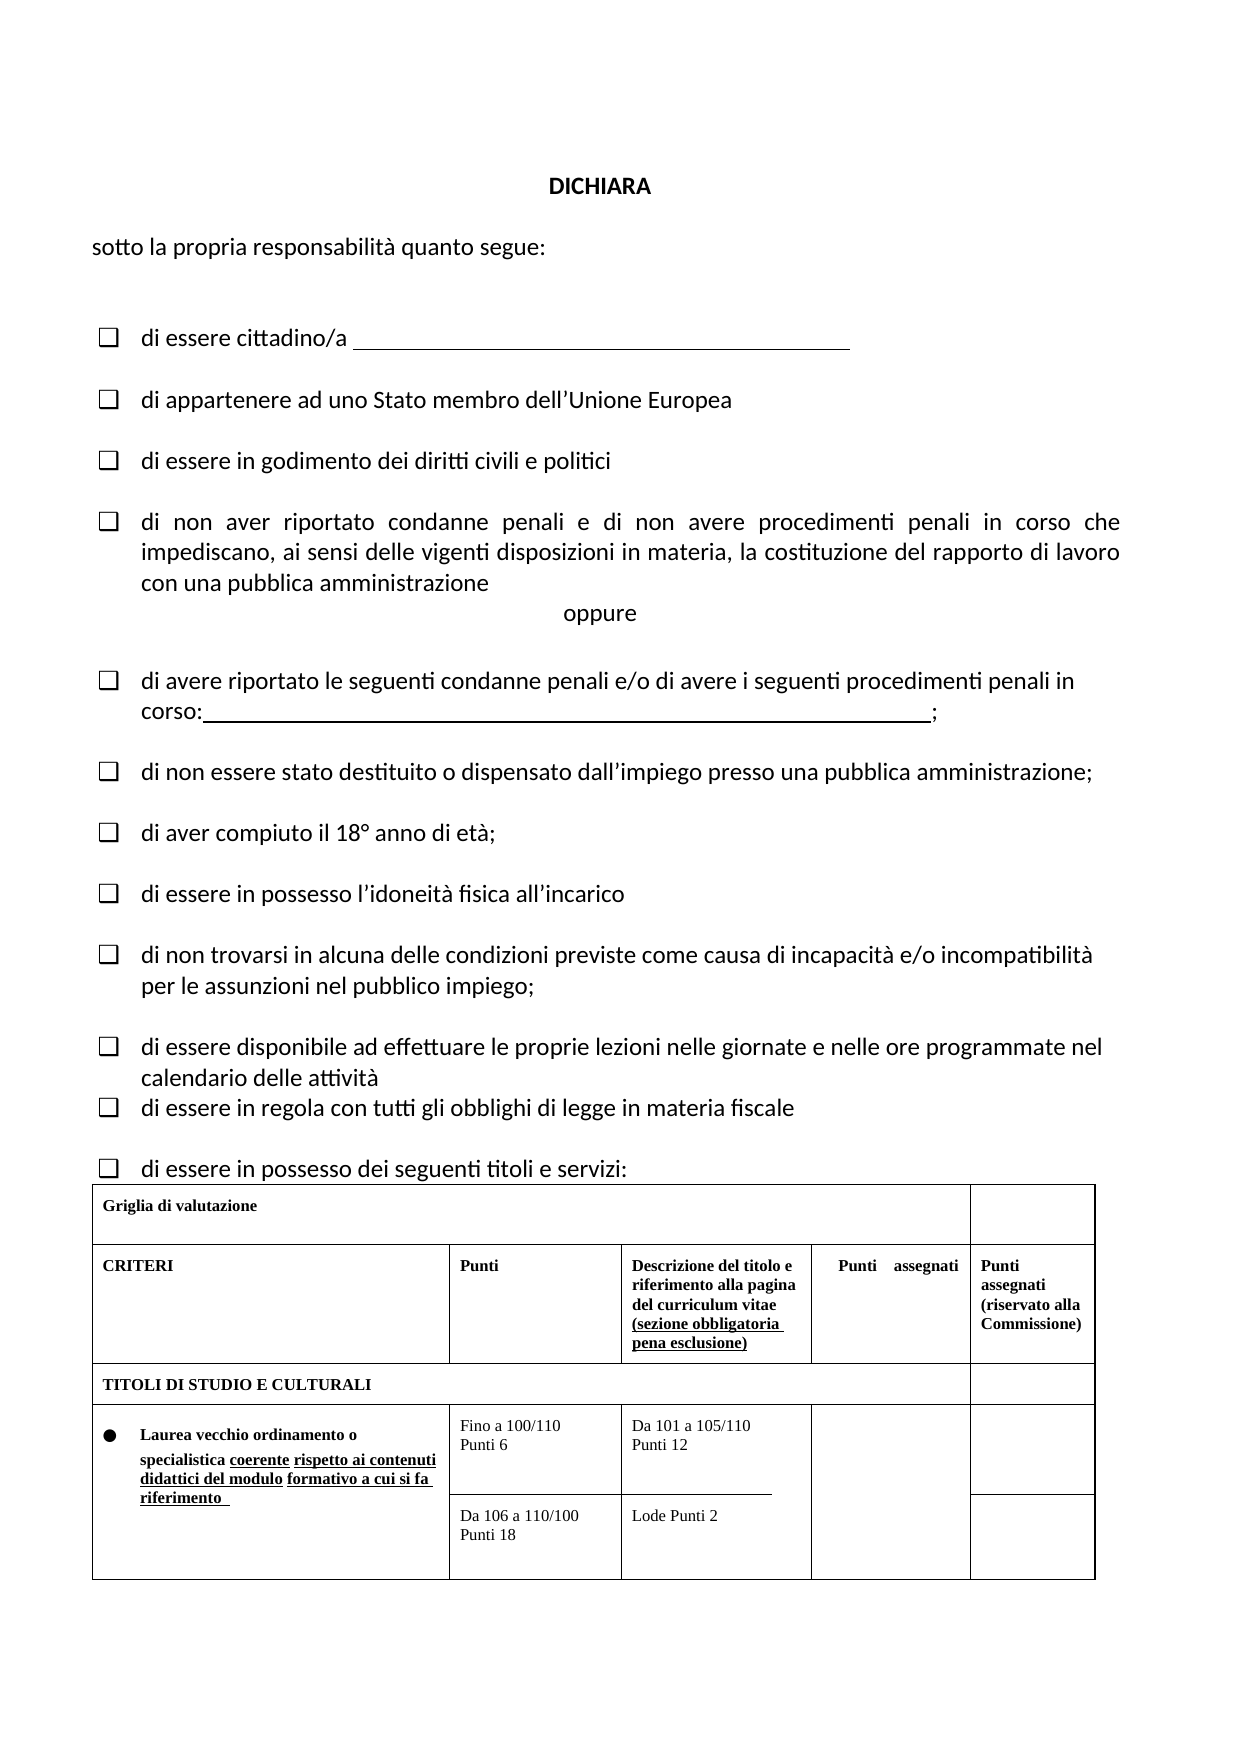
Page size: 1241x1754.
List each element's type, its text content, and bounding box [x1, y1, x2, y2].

text oppure [92, 597, 1108, 628]
table_cell [812, 1405, 970, 1579]
table_cell Da 101 a 105/110 Punti 12 [622, 1405, 772, 1493]
list di essere cittadino/a [97, 322, 1161, 353]
text sotto la propria responsabilità quanto segue: [92, 231, 1161, 261]
table_cell TITOLI DI STUDIO E CULTURALI [93, 1364, 970, 1404]
table_cell Laurea vecchio ordinamento o specialistica coerente rispetto ai contenuti didattici del modulo formativo a cui si fa riferimento [93, 1405, 449, 1579]
table_cell Punti assegnati (riservato alla Commissione) [971, 1245, 1094, 1363]
table_cell CRITERI [93, 1245, 449, 1363]
table_cell Da 106 a 110/100 Punti 18 [450, 1495, 621, 1579]
list di non trovarsi in alcuna delle condizioni previste come causa di incapacità e/o incompatibilità per le assunzioni nel pubblico impiego; [97, 939, 1122, 1001]
table_cell Descrizione del titolo e riferimento alla pagina del curriculum vitae (sezione obbligatoria pena esclusione) [622, 1245, 811, 1363]
table_cell [971, 1405, 1094, 1493]
list di essere in possesso l’idoneità fisica all’incarico [97, 878, 1161, 909]
table_cell [772, 1405, 811, 1579]
table_cell [971, 1495, 1094, 1579]
table_cell Fino a 100/110 Punti 6 [450, 1405, 621, 1493]
list di essere in regola con tutti gli obblighi di legge in materia fiscale [97, 1092, 1122, 1123]
list di appartenere ad uno Stato membro dell’Unione Europea [97, 384, 1161, 414]
table_header [971, 1185, 1094, 1244]
table_cell [971, 1364, 1094, 1404]
list di essere in possesso dei seguenti titoli e servizi: [97, 1153, 1161, 1184]
table_cell Lode Punti 2 [622, 1495, 772, 1579]
list di non aver riportato condanne penali e di non avere procedimenti penali in corso che impediscano, ai sensi delle vigenti disposizioni in materia, la costituzione del rapporto di lavoro con una pubblica amministrazione [97, 506, 1122, 597]
list di aver compiuto il 18° anno di età; [97, 818, 1161, 848]
list di avere riportato le seguenti condanne penali e/o di avere i seguenti procedimenti penali in corso: ; [97, 665, 1123, 726]
list di essere in godimento dei diritti civili e politici [97, 445, 1161, 475]
table_cell Punti [450, 1245, 621, 1363]
table_header Griglia di valutazione [93, 1185, 970, 1244]
text DICHIARA [92, 170, 1108, 200]
list di essere disponibile ad effettuare le proprie lezioni nelle giornate e nelle ore programmate nel calendario delle attività [97, 1031, 1122, 1092]
table_cell Punti assegnati [812, 1245, 970, 1363]
list di non essere stato destituito o dispensato dall’impiego presso una pubblica amministrazione; [97, 756, 1161, 787]
